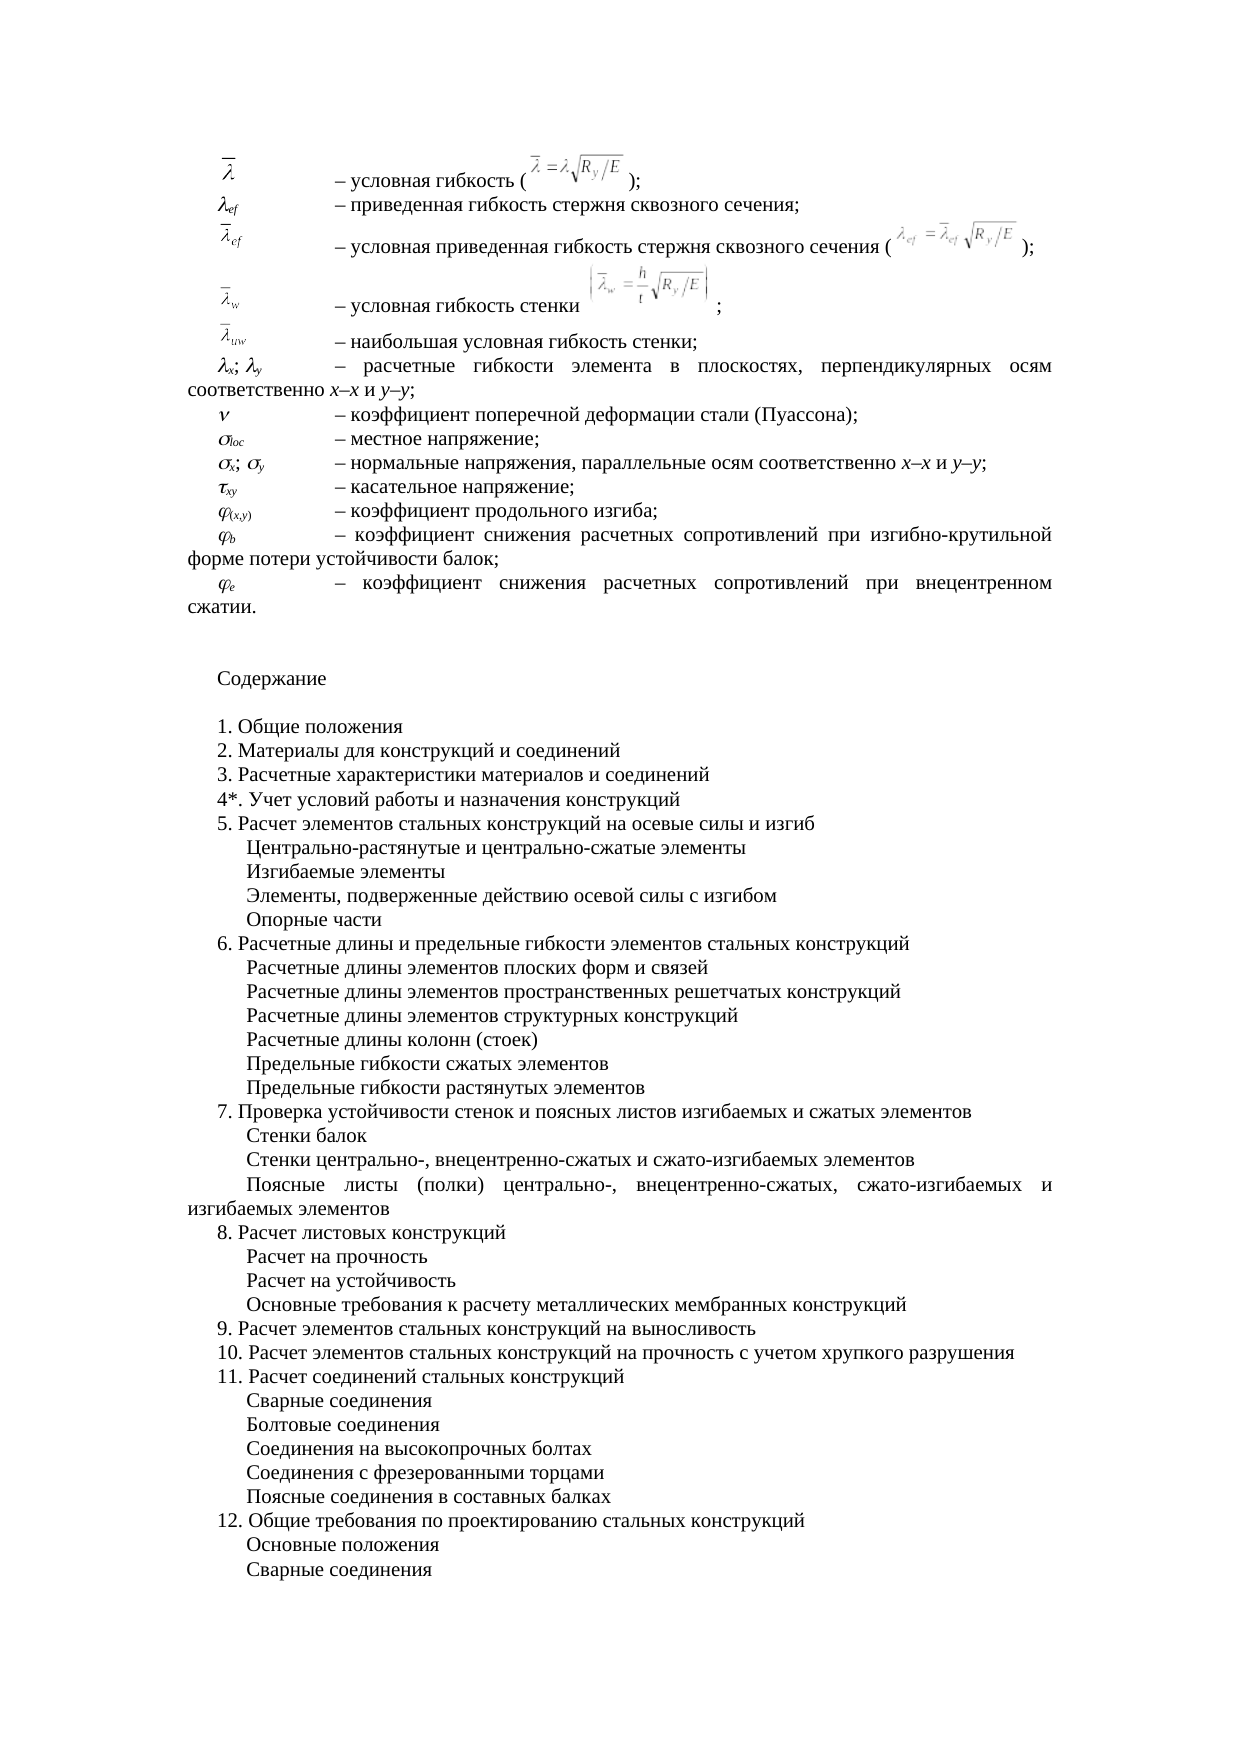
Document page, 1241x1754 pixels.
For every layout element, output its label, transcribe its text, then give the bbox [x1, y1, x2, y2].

text Соединения с фрезерованными торцами [187, 1460, 1053, 1484]
text Центрально-растянутые и центрально-сжатые элементы [187, 834, 1053, 859]
text Стенки балок [187, 1123, 1053, 1147]
text условная приведенная гибкость стержня сквозного сечения (); [187, 216, 1053, 258]
text е коэффициент снижения расчетных сопротивлений при внецентренном сжатии. [187, 570, 1053, 618]
text Опорные части [187, 907, 1053, 931]
text Поясные соединения в составных балках [187, 1484, 1053, 1508]
text Расчетные длины элементов плоских форм и связей [187, 955, 1053, 979]
text Содержание [187, 666, 1053, 690]
text b коэффициент снижения расчетных сопротивлений при изгибно-крутильной форме потери устойчивости балок; [187, 522, 1053, 570]
text Соединения на высокопрочных болтах [187, 1436, 1053, 1460]
text Элементы, подверженные действию осевой силы с изгибом [187, 883, 1053, 907]
text 10. Расчет элементов стальных конструкций на прочность с учетом хрупкого разрушения [187, 1340, 1053, 1364]
text 2. Материалы для конструкций и соединений [187, 738, 1053, 762]
text 11. Расчет соединений стальных конструкций [187, 1364, 1053, 1388]
text 3. Расчетные характеристики материалов и соединений [187, 762, 1053, 786]
text ef приведенная гибкость стержня сквозного сечения; [187, 192, 1053, 216]
text 7. Проверка устойчивости стенок и поясных листов изгибаемых и сжатых элементов [187, 1099, 1053, 1123]
text наибольшая условная гибкость стенки; [187, 317, 1053, 353]
text Расчетные длины колонн (стоек) [187, 1027, 1053, 1051]
text х; у нормальные напряжения, параллельные осям соответственно хх и уу; [187, 449, 1053, 474]
text ху касательное напряжение; [187, 474, 1053, 498]
text Расчет на устойчивость [187, 1268, 1053, 1292]
text Изгибаемые элементы [187, 859, 1053, 883]
text 1. Общие положения [187, 714, 1053, 738]
text Основные положения [187, 1532, 1053, 1556]
text Расчетные длины элементов структурных конструкций [187, 1003, 1053, 1027]
text 9. Расчет элементов стальных конструкций на выносливость [187, 1316, 1053, 1340]
text Стенки центрально-, внецентренно-сжатых и сжато-изгибаемых элементов [187, 1147, 1053, 1171]
text Предельные гибкости растянутых элементов [187, 1075, 1053, 1099]
text Болтовые соединения [187, 1412, 1053, 1436]
text Поясные листы (полки) центрально-, внецентренно-сжатых, сжато-изгибаемых и изгибаемых элементов [187, 1171, 1053, 1219]
text 4*. Учет условий работы и назначения конструкций [187, 786, 1053, 811]
text Сварные соединения [187, 1388, 1053, 1412]
text 8. Расчет листовых конструкций [187, 1219, 1053, 1244]
text условная гибкость стенки ; [187, 258, 1053, 317]
text Расчетные длины элементов пространственных решетчатых конструкций [187, 979, 1053, 1003]
text loc местное напряжение; [187, 426, 1053, 449]
text 5. Расчет элементов стальных конструкций на осевые силы и изгиб [187, 811, 1053, 834]
text коэффициент поперечной деформации стали (Пуассона); [187, 401, 1053, 426]
text Предельные гибкости сжатых элементов [187, 1051, 1053, 1075]
text 6. Расчетные длины и предельные гибкости элементов стальных конструкций [187, 931, 1053, 955]
text х; у расчетные гибкости элемента в плоскостях, перпендикулярных осям соответственно хх и уу; [187, 353, 1053, 401]
text (х,у) коэффициент продольного изгиба; [187, 498, 1053, 522]
text Расчет на прочность [187, 1244, 1053, 1268]
text 12. Общие требования по проектированию стальных конструкций [187, 1508, 1053, 1532]
text условная гибкость (); [187, 150, 1053, 192]
text Основные требования к расчету металлических мембранных конструкций [187, 1292, 1053, 1316]
text Сварные соединения [187, 1556, 1053, 1581]
